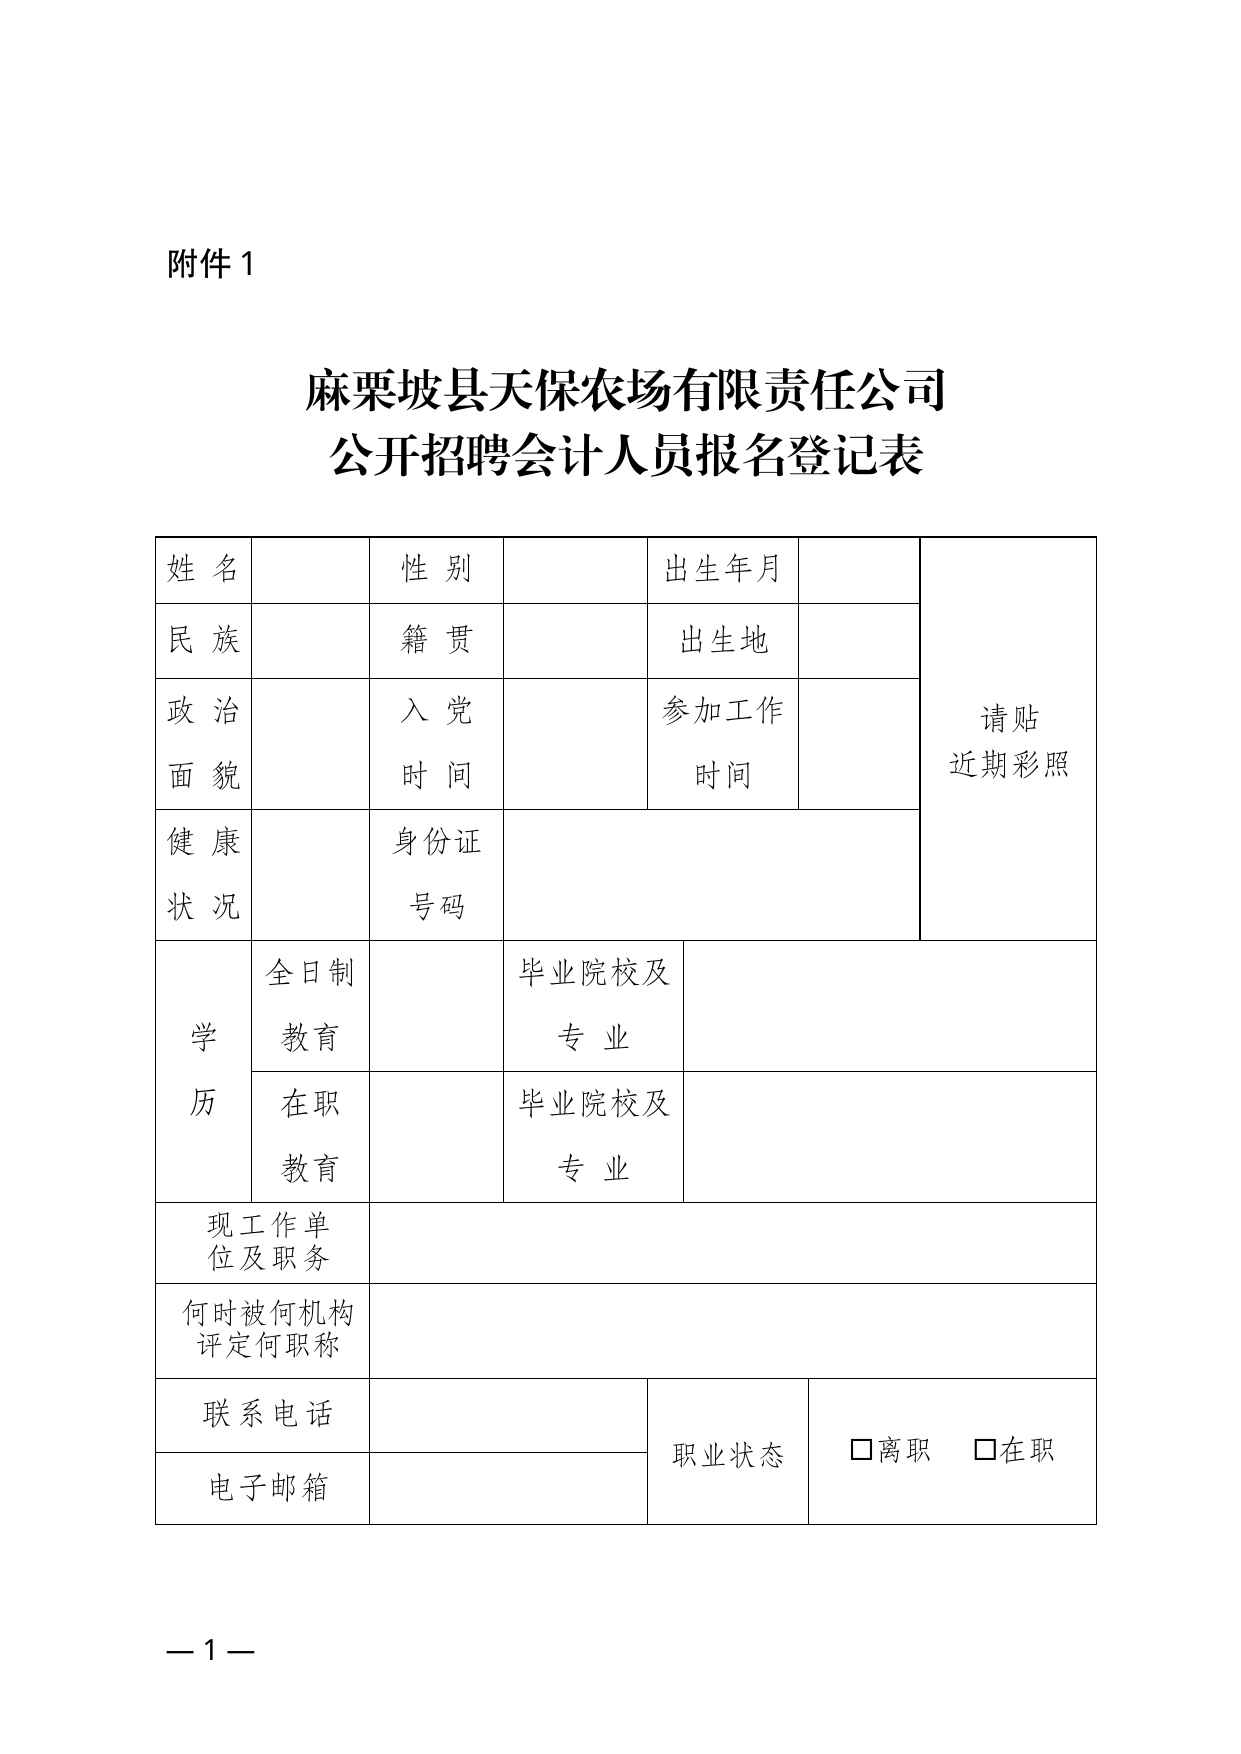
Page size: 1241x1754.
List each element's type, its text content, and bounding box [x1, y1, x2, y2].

table_cell 民 族 [156, 604, 251, 678]
table_cell 在职 教育 [252, 1072, 369, 1202]
table_cell [370, 1072, 503, 1202]
table_cell 职业状态 [648, 1379, 808, 1524]
table_cell [504, 604, 647, 678]
table_cell [684, 1072, 1096, 1202]
table_cell [370, 1453, 647, 1524]
table_cell 出生地 [648, 604, 798, 678]
table_cell 电子邮箱 [156, 1453, 369, 1524]
table_cell 全日制 教育 [252, 941, 369, 1071]
table_cell [370, 941, 503, 1071]
table_cell 籍 贯 [370, 604, 503, 678]
table_cell [684, 941, 1096, 1071]
table_cell [252, 679, 369, 809]
table_cell [799, 679, 919, 809]
table_cell 参加工作时间 [648, 679, 798, 809]
table_cell 何时被何机构 评定何职称 [156, 1284, 369, 1377]
table_cell [370, 1284, 1096, 1377]
table_cell [252, 604, 369, 678]
table_cell 学 历 [156, 941, 251, 1202]
table_header [799, 538, 919, 602]
table_cell 毕业院校及 专 业 [504, 1072, 683, 1202]
text 公开招聘会计人员报名登记表 [165, 425, 1087, 490]
table_cell 健 康 状 况 [156, 810, 251, 940]
table_cell 联系电话 [156, 1379, 369, 1452]
table_cell [504, 679, 647, 809]
table_header 性 别 [370, 538, 503, 602]
table_cell 现工作单 位及职务 [156, 1203, 369, 1283]
table_cell 入 党 时 间 [370, 679, 503, 809]
table_cell [370, 1379, 647, 1452]
table_header 姓 名 [156, 538, 251, 602]
table_header 请贴 近期彩照 [921, 538, 1096, 940]
table_cell 离职 在职 [809, 1379, 1096, 1524]
table_cell [504, 810, 919, 940]
table_header 出生年月 [648, 538, 798, 602]
table_cell [799, 604, 919, 678]
list 附件1 [165, 230, 1087, 295]
table_cell [370, 1203, 1096, 1283]
table_cell 政 治 面 貌 [156, 679, 251, 809]
table_header [252, 538, 369, 602]
table_header [504, 538, 647, 602]
text 麻栗坡县天保农场有限责任公司 [165, 360, 1087, 425]
table_cell [252, 810, 369, 940]
table_cell 毕业院校及 专 业 [504, 941, 683, 1071]
table_cell 身份证 号码 [370, 810, 503, 940]
